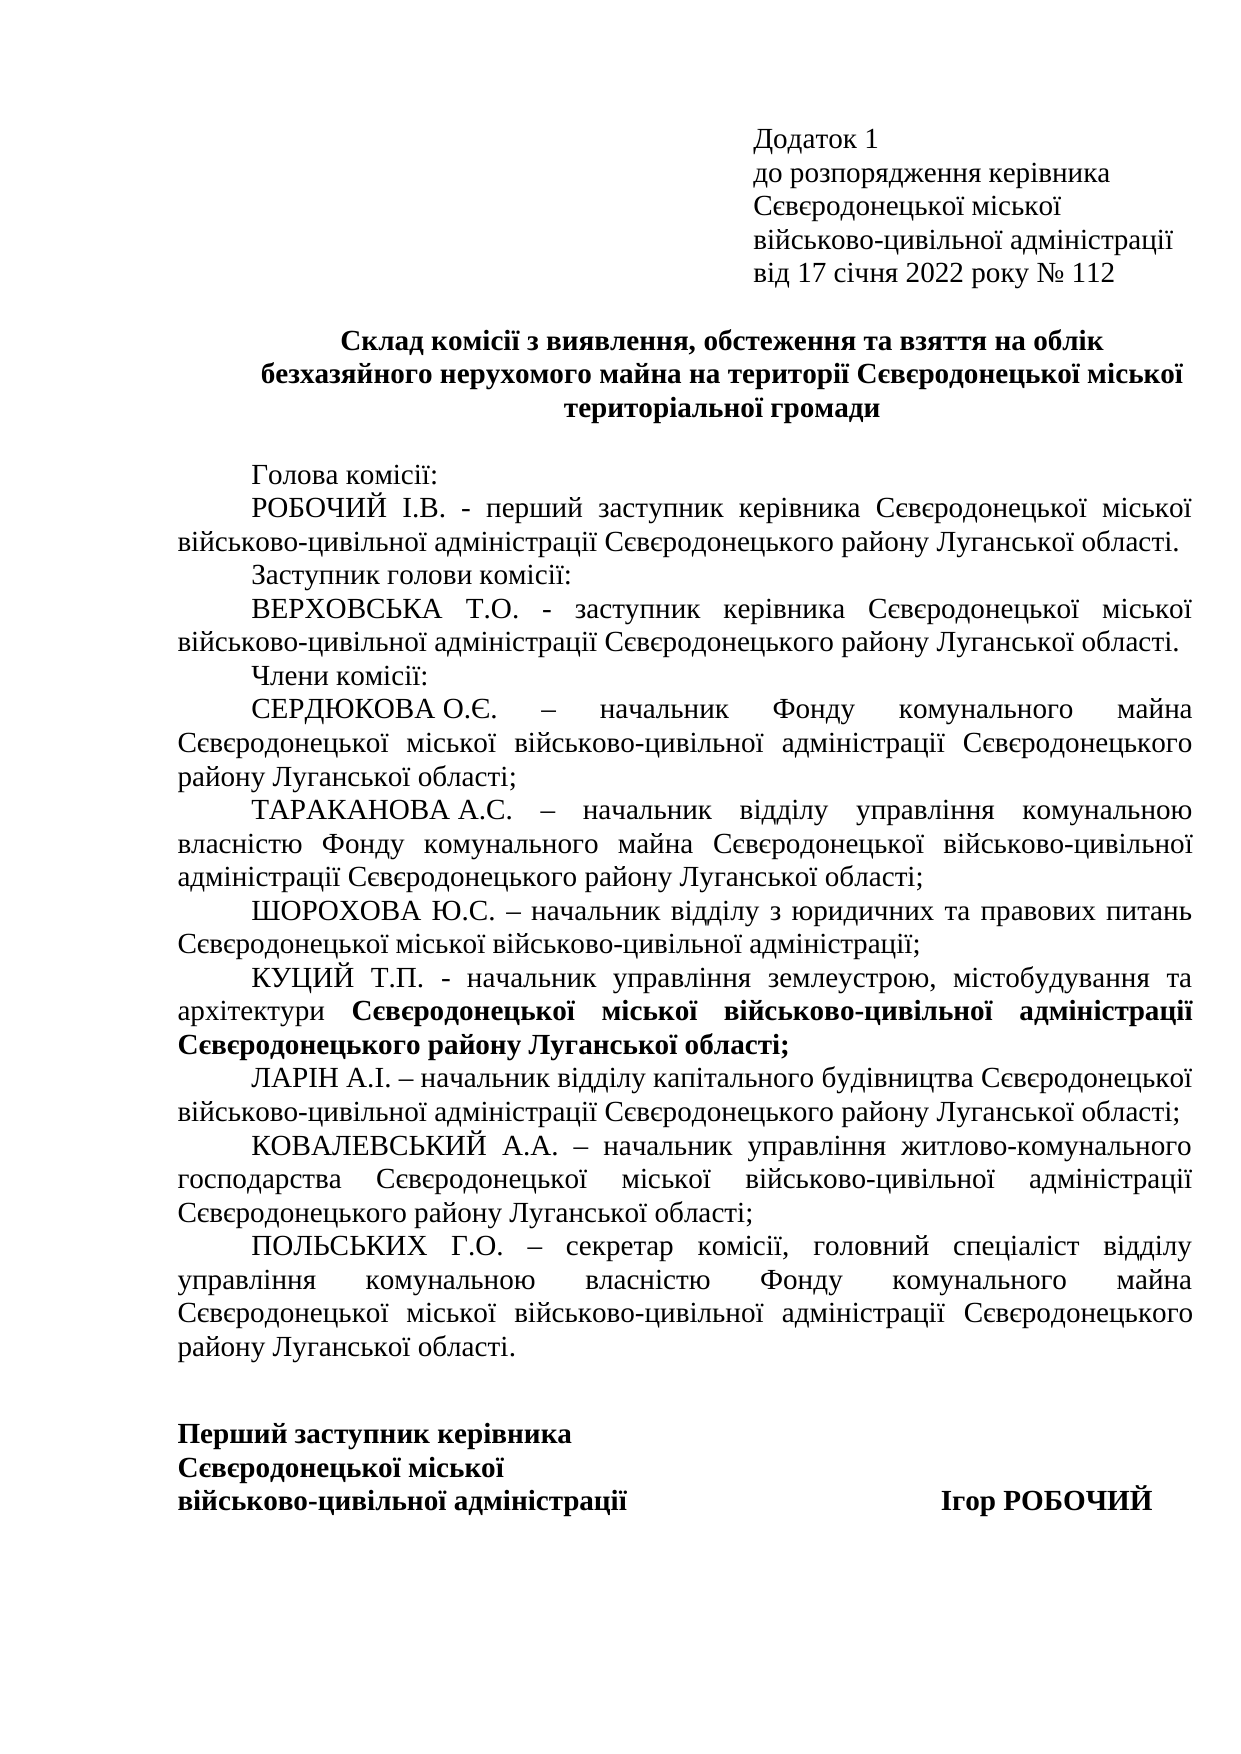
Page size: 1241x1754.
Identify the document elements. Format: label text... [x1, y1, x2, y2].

text ВЕРХОВСЬКА Т.О. - заступник керівника Сєвєродонецької міської військово-цивільної адміністрації Сєвєродонецького району Луганської області. [177, 591, 1193, 658]
text військово-цивільної адміністрації Ігор РОБОЧИЙ [177, 1483, 1193, 1517]
text Голова комісії: [177, 457, 1193, 490]
text військово-цивільної адміністрації [753, 222, 1208, 256]
list ТАРАКАНОВА А.С. – начальник відділу управління комунальною власністю Фонду комунального майна Сєвєродонецької військово-цивільної адміністрації Сєвєродонецького району Луганської області; [177, 792, 1193, 893]
text ШОРОХОВА Ю.С. – начальник відділу з юридичних та правових питань Сєвєродонецької міської військово-цивільної адміністрації; [177, 893, 1193, 960]
text Перший заступник керівника [177, 1416, 1193, 1450]
text ПОЛЬСЬКИХ Г.О. – секретар комісії, головний спеціаліст відділу управління комунальною власністю Фонду комунального майна Сєвєродонецької міської військово-цивільної адміністрації Сєвєродонецького району Луганської області. [177, 1228, 1193, 1362]
text Члени комісії: [177, 658, 1193, 692]
text Сєвєродонецької міської [753, 188, 1208, 222]
list СЕРДЮКОВА О.Є. – начальник Фонду комунального майна Сєвєродонецької міської військово-цивільної адміністрації Сєвєродонецького району Луганської області; [177, 692, 1193, 792]
text від 17 січня 2022 року № 112 [753, 256, 1208, 289]
list КОВАЛЕВСЬКИЙ А.А. – начальник управління житлово-комунального господарства Сєвєродонецької міської військово-цивільної адміністрації Сєвєродонецького району Луганської області; [177, 1128, 1193, 1228]
text КУЦИЙ Т.П. - начальник управління землеустрою, містобудування та архітектури Сєвєродонецької міської військово-цивільної адміністрації Сєвєродонецького району Луганської області; [177, 960, 1193, 1061]
text РОБОЧИЙ І.В. - перший заступник керівника Сєвєродонецької міської військово-цивільної адміністрації Сєвєродонецького району Луганської області. [177, 490, 1193, 557]
text Заступник голови комісії: [177, 557, 1193, 591]
list Склад комісії з виявлення, обстеження та взяття на облік безхазяйного нерухомого майна на території Сєвєродонецької міської територіальної громади [251, 323, 1193, 423]
text Додаток 1 [753, 121, 1208, 155]
text до розпорядження керівника [753, 155, 1208, 188]
list ЛАРІН А.І. – начальник відділу капітального будівництва Сєвєродонецької військово-цивільної адміністрації Сєвєродонецького району Луганської області; [177, 1061, 1193, 1128]
text Сєвєродонецької міської [177, 1450, 1193, 1483]
